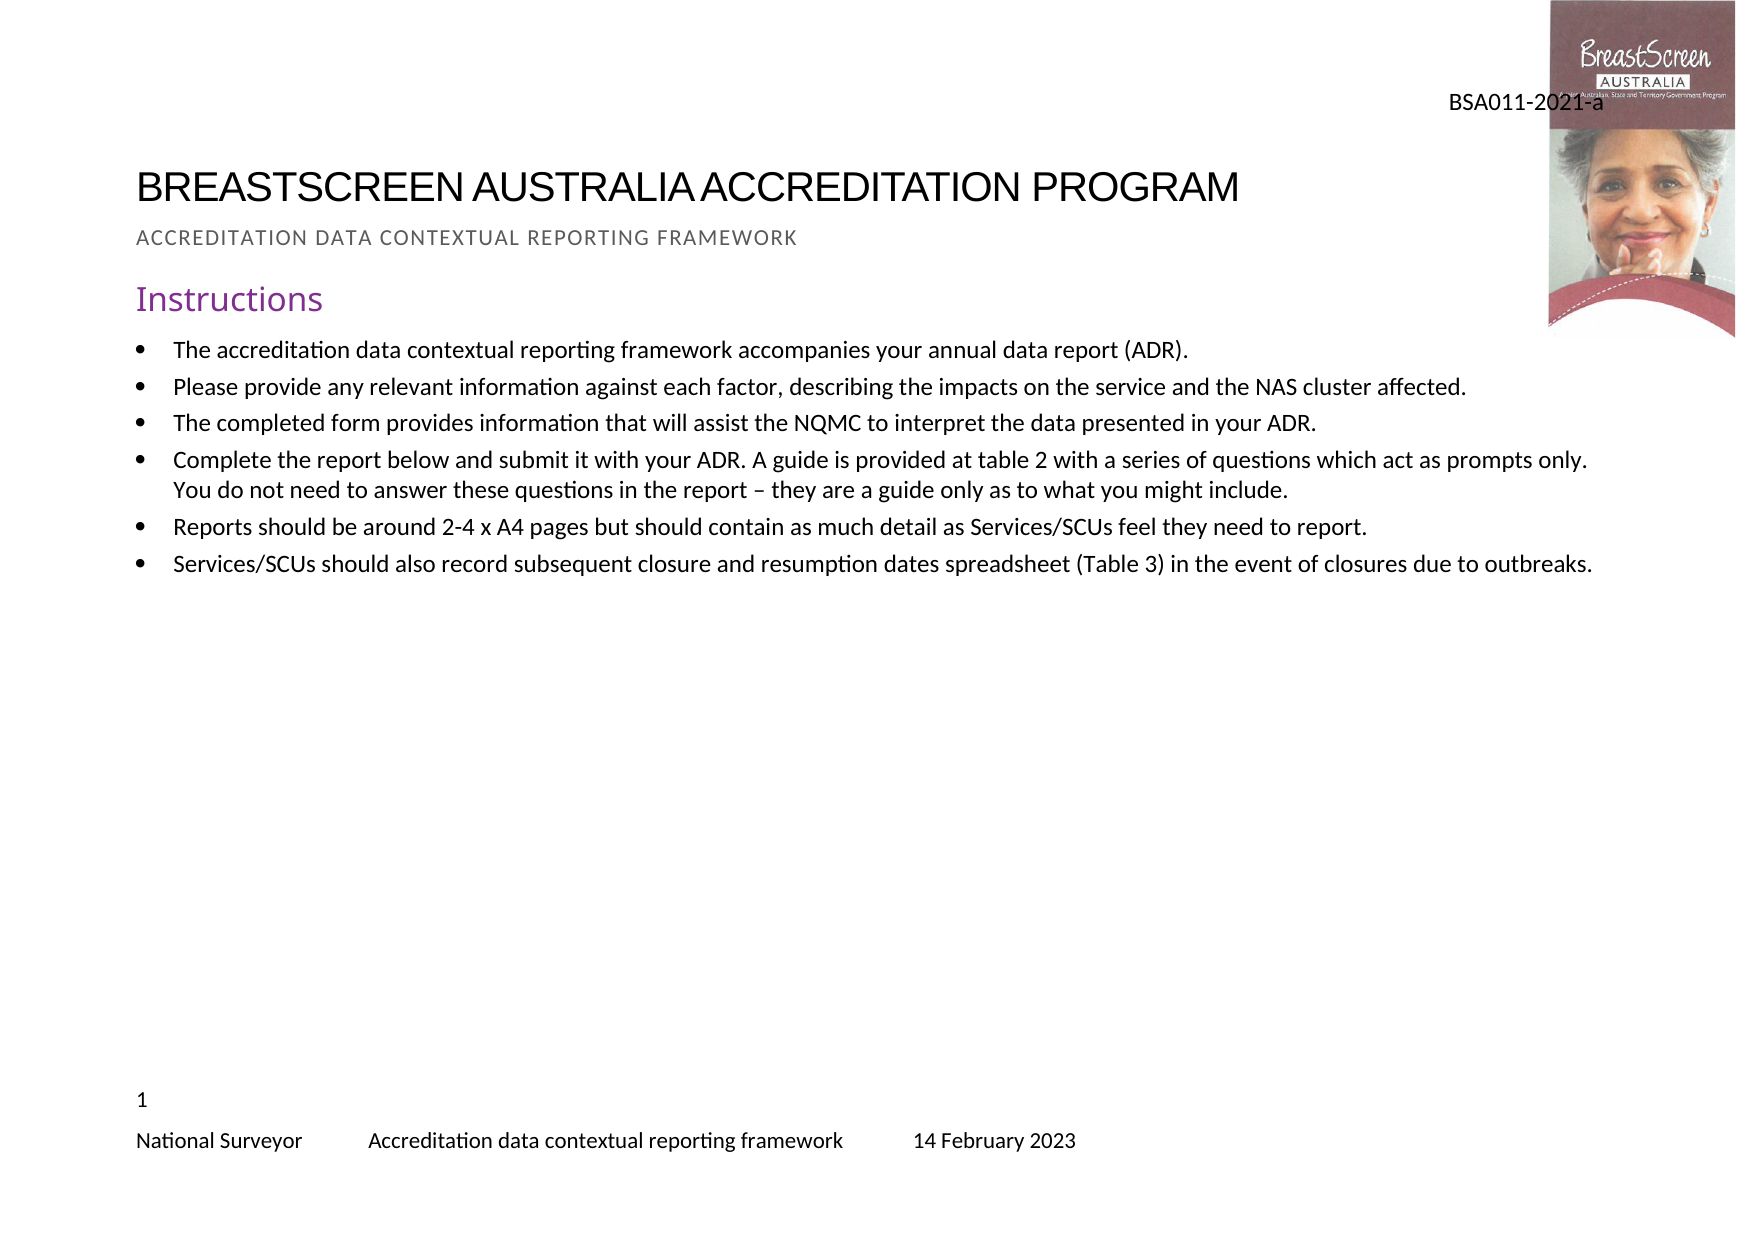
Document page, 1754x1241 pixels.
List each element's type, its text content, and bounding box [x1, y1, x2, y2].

list Services/SCUs should also record subsequent closure and resumption dates spreadsheet (Table 3) in the event of closures due to outbreaks. [136, 548, 1604, 579]
title BREASTSCREEN AUSTRALIA ACCREDITATION PROGRAM [136, 162, 1604, 210]
subtitle ACCREDITATION DATA CONTEXTUAL REPORTING FRAMEWORK [136, 223, 1604, 251]
list Complete the report below and submit it with your ADR. A guide is provided at table 2 with a series of questions which act as prompts only. You do not need to answer these questions in the report – they are a guide only as to what you might include. [136, 444, 1604, 505]
list Please provide any relevant information against each factor, describing the impacts on the service and the NAS cluster affected. [136, 371, 1604, 401]
list The accreditation data contextual reporting framework accompanies your annual data report (ADR). [136, 334, 1604, 364]
list Reports should be around 2-4 x A4 pages but should contain as much detail as Services/SCUs feel they need to report. [136, 511, 1604, 542]
subtitle Instructions [136, 276, 1604, 321]
list The completed form provides information that will assist the NQMC to interpret the data presented in your ADR. [136, 407, 1604, 438]
